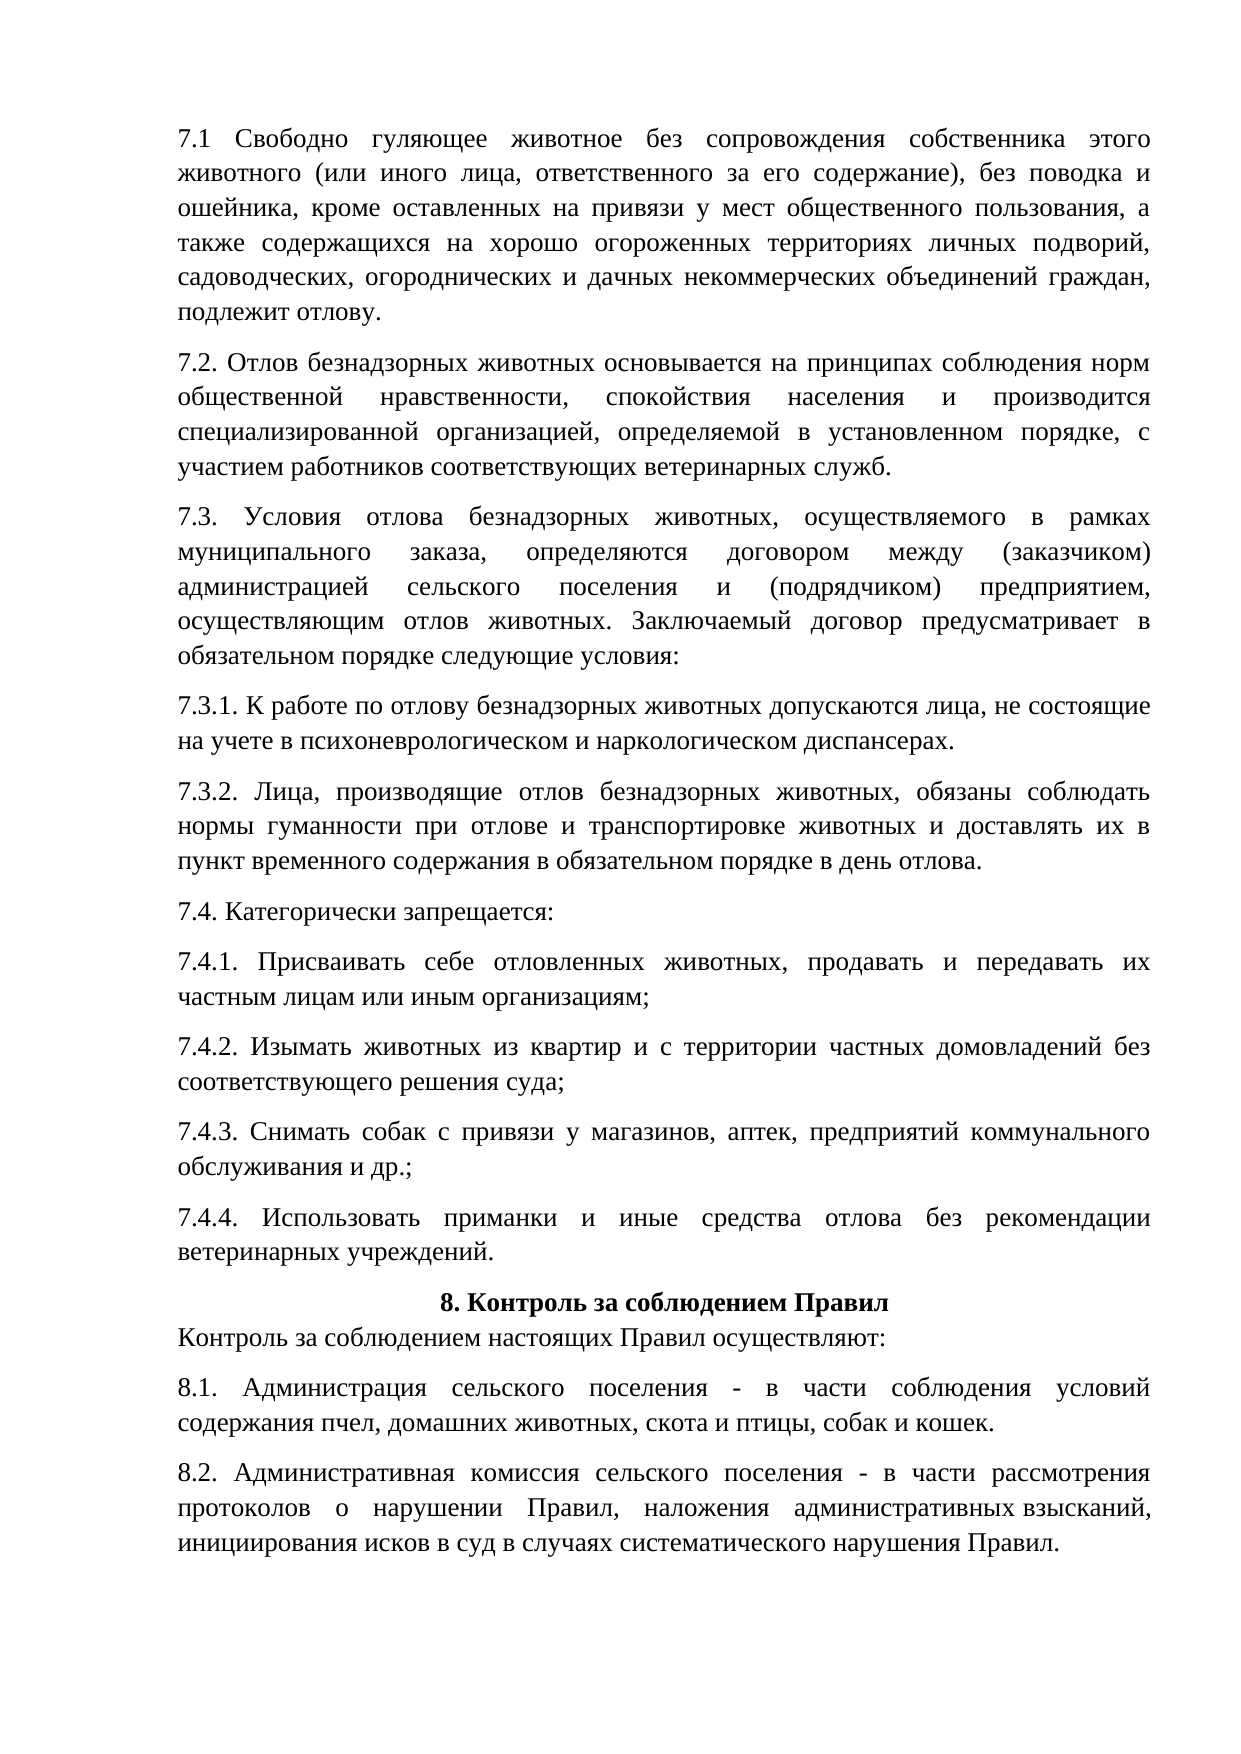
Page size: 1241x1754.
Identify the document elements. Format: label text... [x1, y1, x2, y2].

text Контроль за соблюдением настоящих Правил осуществляют: [177, 1317, 1152, 1352]
text 8.1. Администрация сельского поселения - в части соблюдения условий содержания пчел, домашних животных, скота и птицы, собак и кошек. [177, 1368, 1152, 1437]
text 7.4.1. Присваивать себе отловленных животных, продавать и передавать их частным лицам или иным организациям; [177, 942, 1152, 1011]
text 7.4.4. Использовать приманки и иные средства отлова без рекомендации ветеринарных учреждений. [177, 1197, 1152, 1267]
text 7.3.1. К работе по отлову безнадзорных животных допускаются лица, не состоящие на учете в психоневрологическом и наркологическом диспансерах. [177, 686, 1152, 755]
text 7.4. Категорически запрещается: [177, 891, 1152, 926]
text 7.2. Отлов безнадзорных животных основывается на принципах соблюдения норм общественной нравственности, спокойствия населения и производится специализированной организацией, определяемой в установленном порядке, с участием работников соответствующих ветеринарных служб. [177, 342, 1152, 481]
text 8.2. Административная комиссия сельского поселения - в части рассмотрения протоколов о нарушении Правил, наложения административных взысканий, инициирования исков в суд в случаях систематического нарушения Правил. [177, 1453, 1152, 1557]
text 7.3. Условия отлова безнадзорных животных, осуществляемого в рамках муниципального заказа, определяются договором между (заказчиком) администрацией сельского поселения и (подрядчиком) предприятием, осуществляющим отлов животных. Заключаемый договор предусматривает в обязательном порядке следующие условия: [177, 497, 1152, 670]
text 7.4.2. Изымать животных из квартир и с территории частных домовладений без соответствующего решения суда; [177, 1027, 1152, 1096]
text 7.1 Свободно гуляющее животное без сопровождения собственника этого животного (или иного лица, ответственного за его содержание), без поводка и ошейника, кроме оставленных на привязи у мест общественного пользования, а также содержащихся на хорошо огороженных территориях личных подворий, садоводческих, огороднических и дачных некоммерческих объединений граждан, подлежит отлову. [177, 118, 1152, 326]
text 8. Контроль за соблюдением Правил [177, 1282, 1152, 1317]
text 7.3.2. Лица, производящие отлов безнадзорных животных, обязаны соблюдать нормы гуманности при отлове и транспортировке животных и доставлять их в пункт временного содержания в обязательном порядке в день отлова. [177, 771, 1152, 875]
text 7.4.3. Снимать собак с привязи у магазинов, аптек, предприятий коммунального обслуживания и др.; [177, 1112, 1152, 1181]
